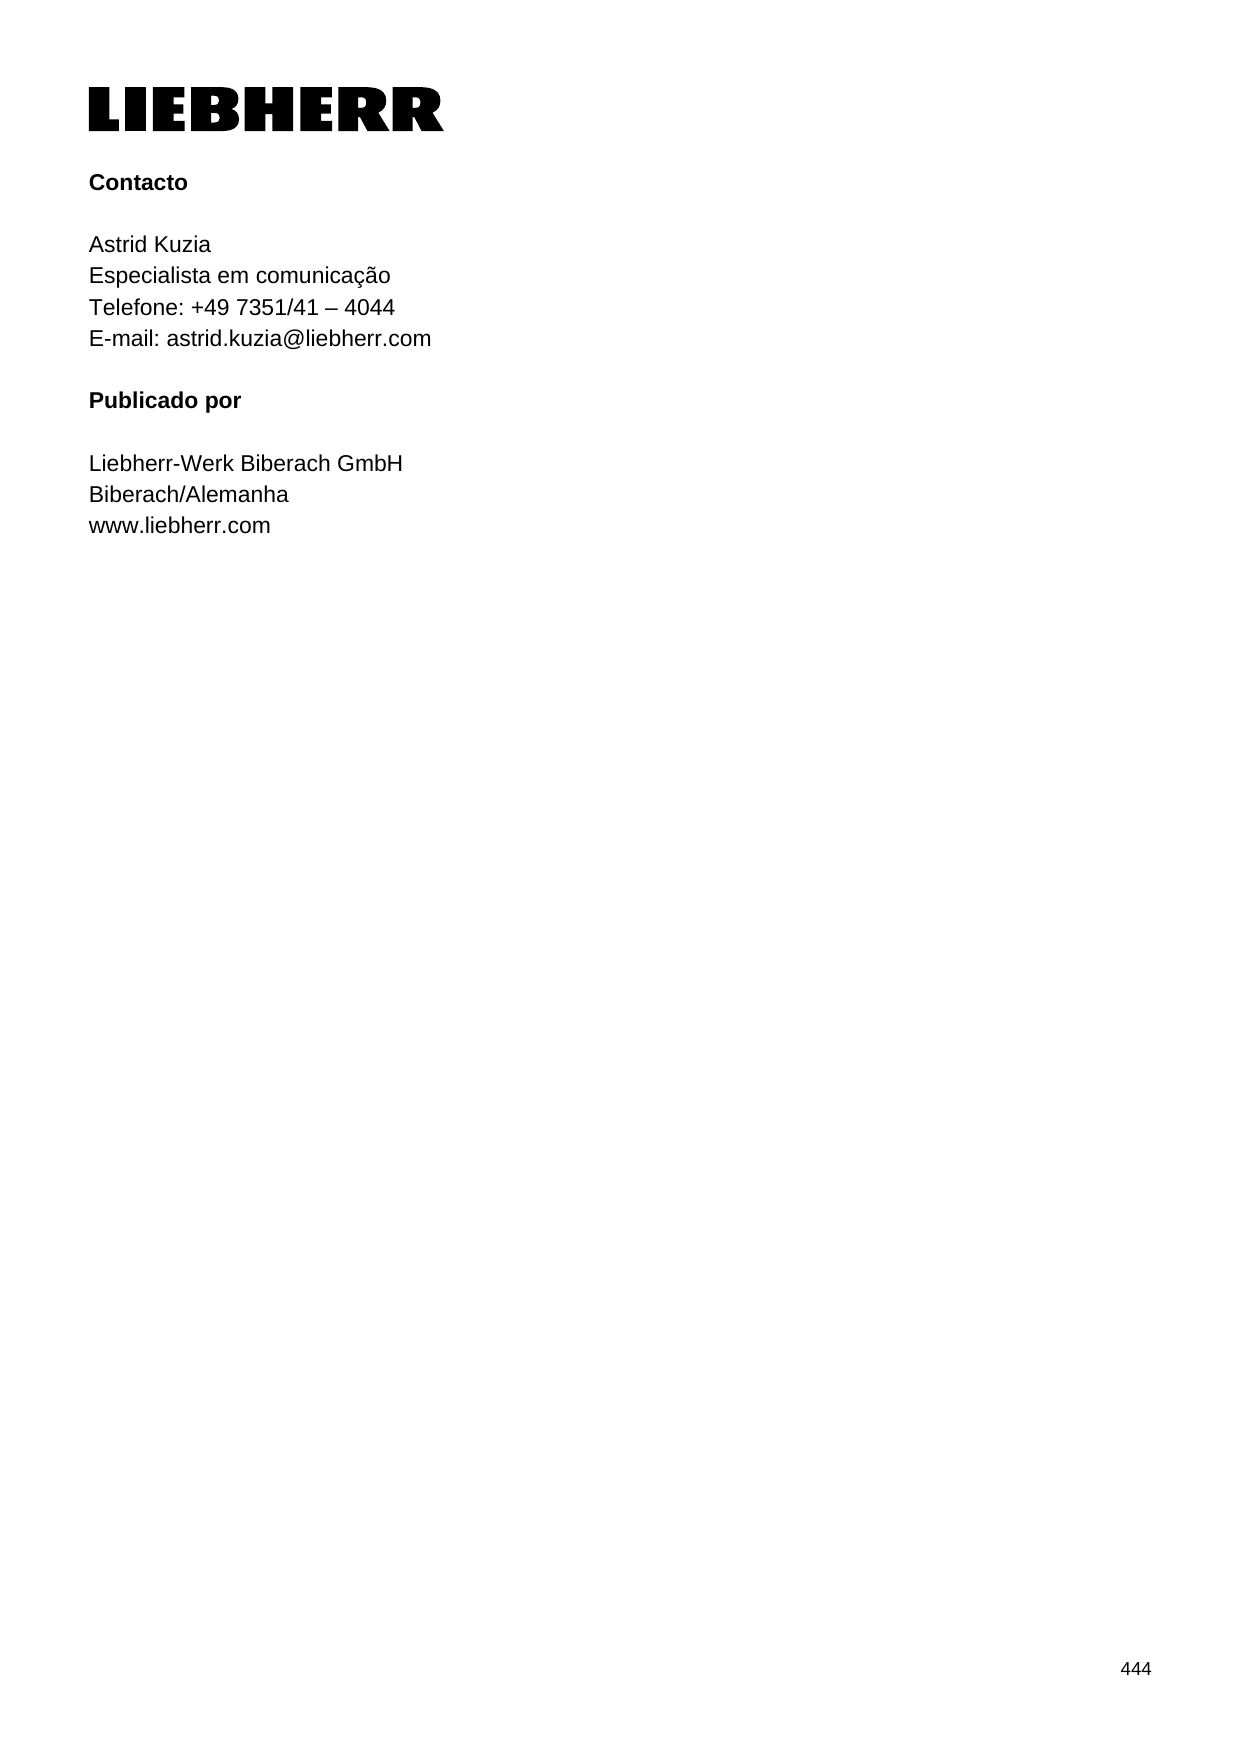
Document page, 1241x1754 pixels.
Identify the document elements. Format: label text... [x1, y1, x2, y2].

text Contacto [89, 165, 1152, 196]
text Publicado por [89, 384, 1152, 415]
text Astrid Kuzia Especialista em comunicação Telefone: +49 7351/41 – 4044 E-mail: astrid.kuzia@liebherr.com [89, 228, 1152, 353]
text Liebherr-Werk Biberach GmbH Biberach/Alemanha www.liebherr.com [89, 446, 1152, 540]
